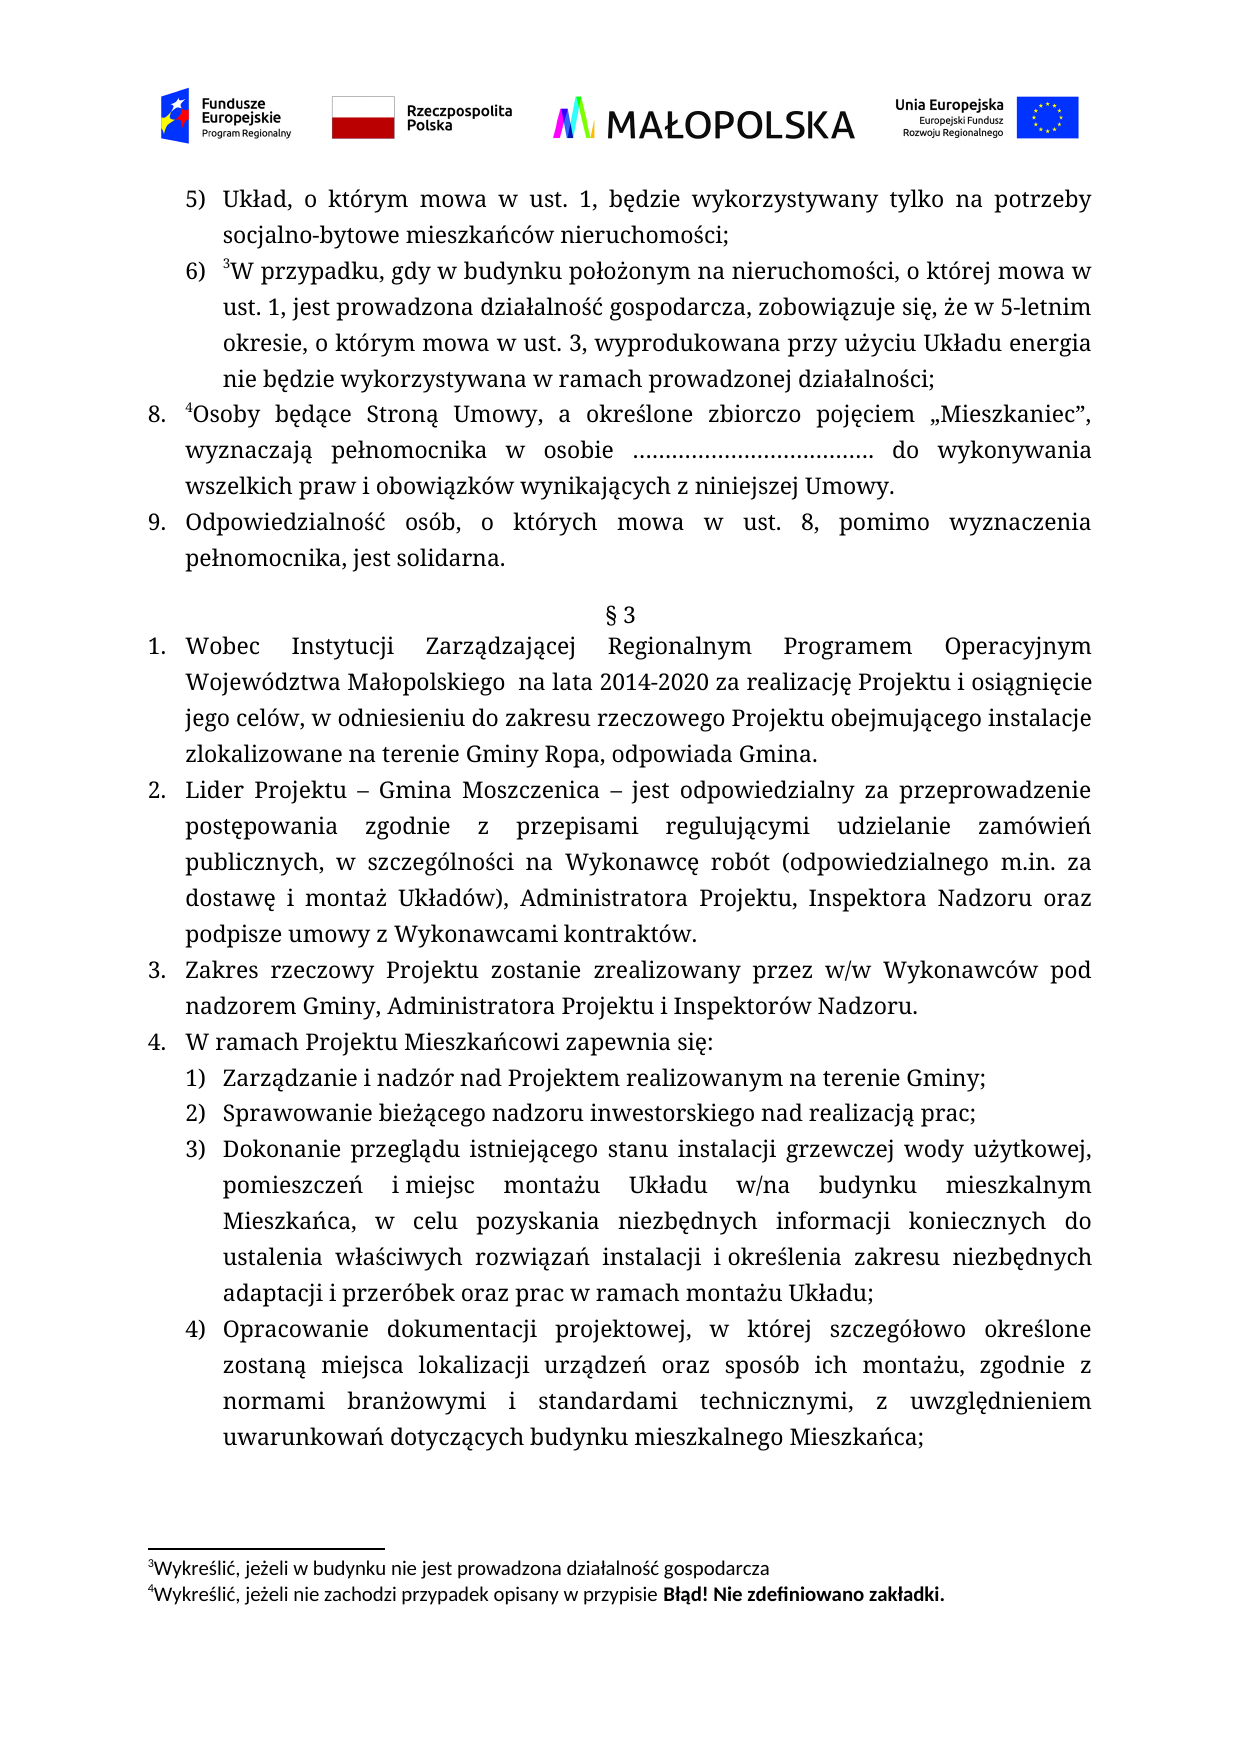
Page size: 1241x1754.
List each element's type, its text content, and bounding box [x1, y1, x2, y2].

picture [147, 73, 1092, 157]
list Osoby będące Stroną Umowy, a określone zbiorczo pojęciem „Mieszkaniec”, wyznaczają pełnomocnika w osobie ………………………………. do wykonywania wszelkich praw i obowiązków wynikających z niniejszej Umowy. [148, 398, 1093, 502]
list Zakres rzeczowy Projektu zostanie zrealizowany przez w/w Wykonawców pod nadzorem Gminy, Administratora Projektu i Inspektorów Nadzoru. [148, 954, 1093, 1021]
list Wobec Instytucji Zarządzającej Regionalnym Programem Operacyjnym Województwa Małopolskiego na lata 2014-2020 za realizację Projektu i osiągnięcie jego celów, w odniesieniu do zakresu rzeczowego Projektu obejmującego instalacje zlokalizowane na terenie Gminy Ropa, odpowiada Gmina. [148, 630, 1093, 769]
list W ramach Projektu Mieszkańcowi zapewnia się: [148, 1026, 1093, 1057]
list Lider Projektu – Gmina Moszczenica – jest odpowiedzialny za przeprowadzenie postępowania zgodnie z przepisami regulującymi udzielanie zamówień publicznych, w szczególności na Wykonawcę robót (odpowiedzialnego m.in. za dostawę i montaż Układów), Administratora Projektu, Inspektora Nadzoru oraz podpisze umowy z Wykonawcami kontraktów. [148, 774, 1093, 949]
list Opracowanie dokumentacji projektowej, w której szczegółowo określone zostaną miejsca lokalizacji urządzeń oraz sposób ich montażu, zgodnie z normami branżowymi i standardami technicznymi, z uwzględnieniem uwarunkowań dotyczących budynku mieszkalnego Mieszkańca; [185, 1313, 1093, 1452]
list W przypadku, gdy w budynku położonym na nieruchomości, o której mowa w ust. 1, jest prowadzona działalność gospodarcza, zobowiązuje się, że w 5-letnim okresie, o którym mowa w ust. 3, wyprodukowana przy użyciu Układu energia nie będzie wykorzystywana w ramach prowadzonej działalności; [185, 255, 1093, 394]
list Zarządzanie i nadzór nad Projektem realizowanym na terenie Gminy; [185, 1061, 1093, 1093]
list Sprawowanie bieżącego nadzoru inwestorskiego nad realizacją prac; [185, 1097, 1093, 1129]
list Układ, o którym mowa w ust. 1, będzie wykorzystywany tylko na potrzeby socjalno-bytowe mieszkańców nieruchomości; [185, 183, 1093, 250]
text § 3 [148, 599, 1093, 630]
list Dokonanie przeglądu istniejącego stanu instalacji grzewczej wody użytkowej, pomieszczeń i miejsc montażu Układu w/na budynku mieszkalnym Mieszkańca, w celu pozyskania niezbędnych informacji koniecznych do ustalenia właściwych rozwiązań instalacji i określenia zakresu niezbędnych adaptacji i przeróbek oraz prac w ramach montażu Układu; [185, 1133, 1093, 1308]
list Odpowiedzialność osób, o których mowa w ust. 8, pomimo wyznaczenia pełnomocnika, jest solidarna. [148, 506, 1093, 573]
